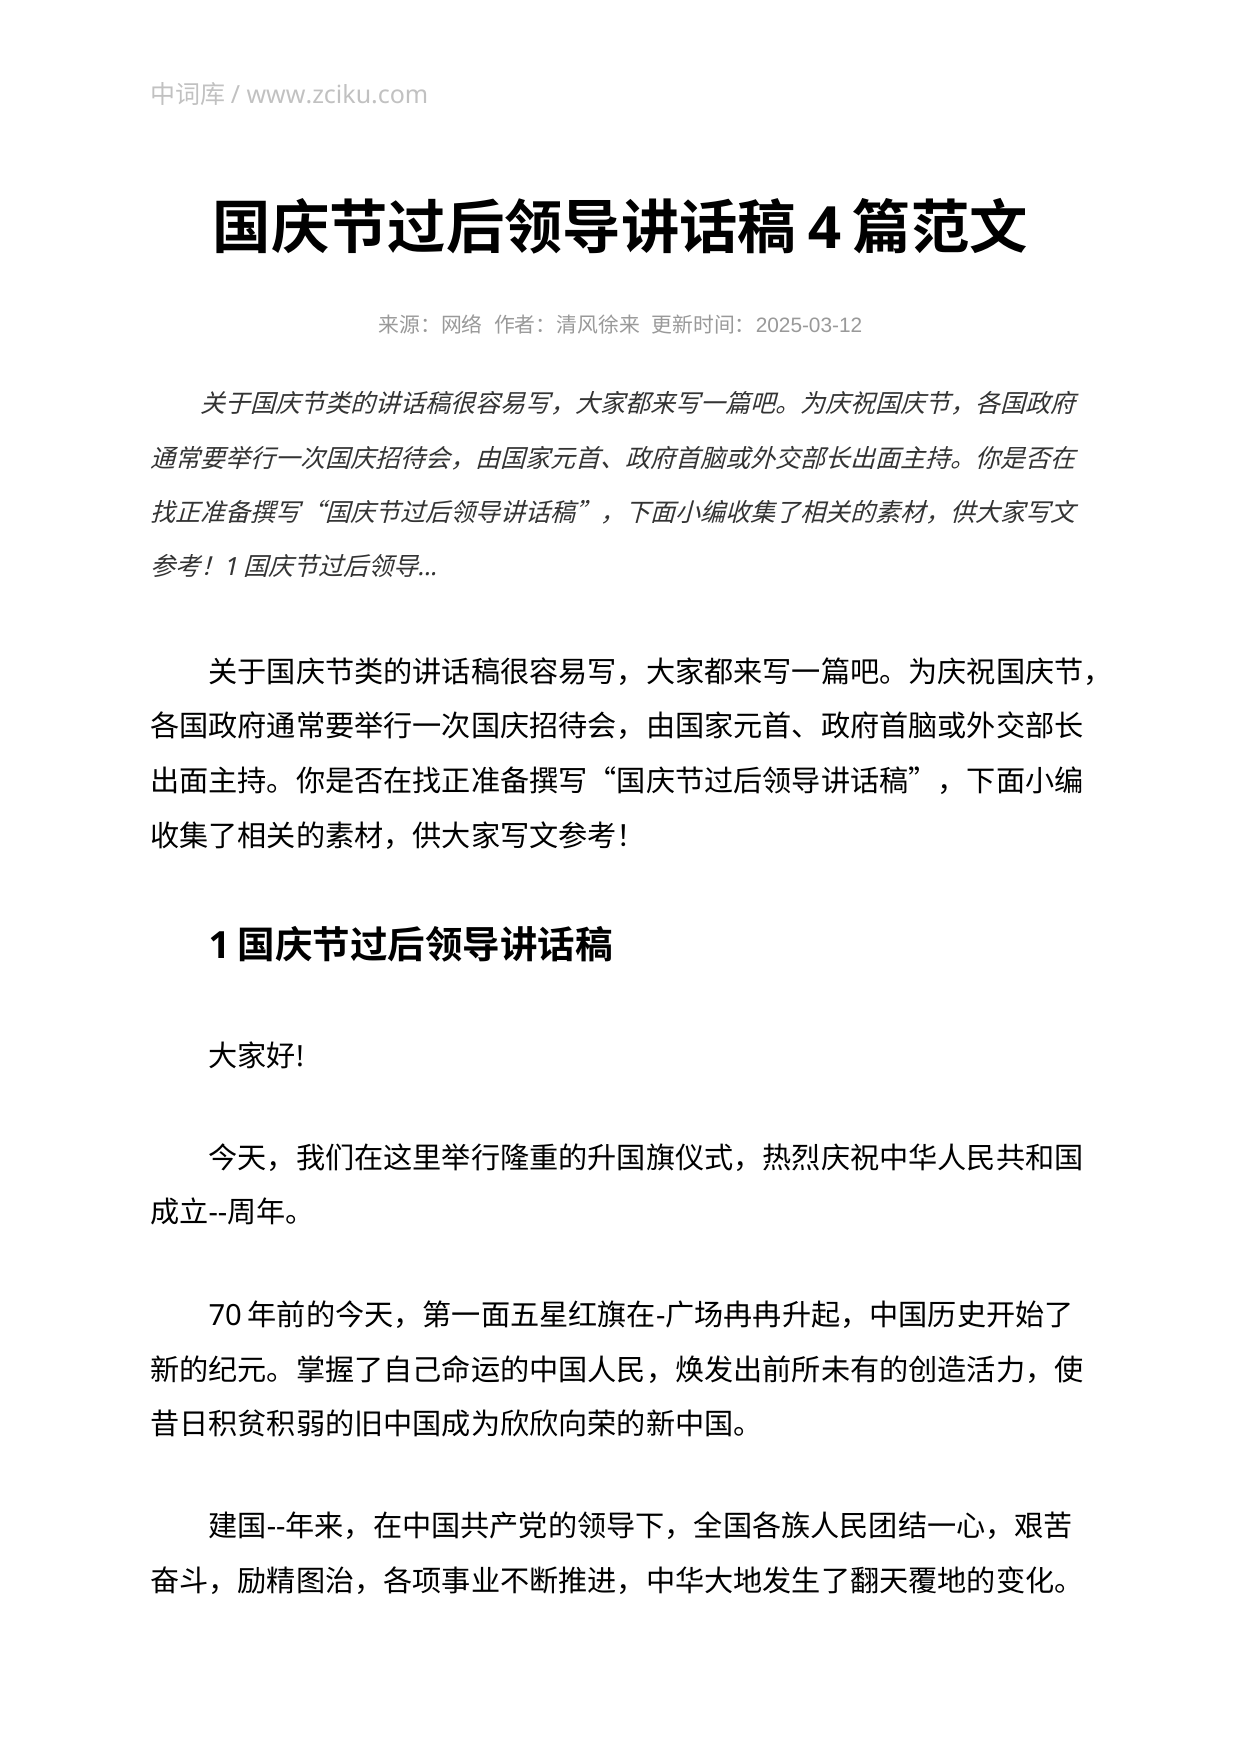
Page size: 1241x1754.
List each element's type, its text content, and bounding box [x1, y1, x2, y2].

text 1国庆节过后领导讲话稿 [150, 914, 1090, 969]
text 今天，我们在这里举行隆重的升国旗仪式，热烈庆祝中华人民共和国成立--周年。 [150, 1134, 1090, 1231]
text 70年前的今天，第一面五星红旗在-广场冉冉升起，中国历史开始了新的纪元。掌握了自己命运的中国人民，焕发出前所未有的创造活力，使昔日积贫积弱的旧中国成为欣欣向荣的新中国。 [150, 1291, 1090, 1443]
text 关于国庆节类的讲话稿很容易写，大家都来写一篇吧。为庆祝国庆节，各国政府通常要举行一次国庆招待会，由国家元首、政府首脑或外交部长出面主持。你是否在找正准备撰写“国庆节过后领导讲话稿”，下面小编收集了相关的素材，供大家写文参考！1国庆节过后领导... [150, 384, 1090, 583]
text 来源：网络 作者：清风徐来 更新时间：2025-03-12 [150, 313, 1090, 337]
subtitle 国庆节过后领导讲话稿4篇范文 [150, 181, 1090, 266]
text 关于国庆节类的讲话稿很容易写，大家都来写一篇吧。为庆祝国庆节，各国政府通常要举行一次国庆招待会，由国家元首、政府首脑或外交部长出面主持。你是否在找正准备撰写“国庆节过后领导讲话稿”，下面小编收集了相关的素材，供大家写文参考！ [150, 648, 1090, 855]
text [150, 1503, 1090, 1600]
text 大家好! [150, 1032, 1090, 1074]
